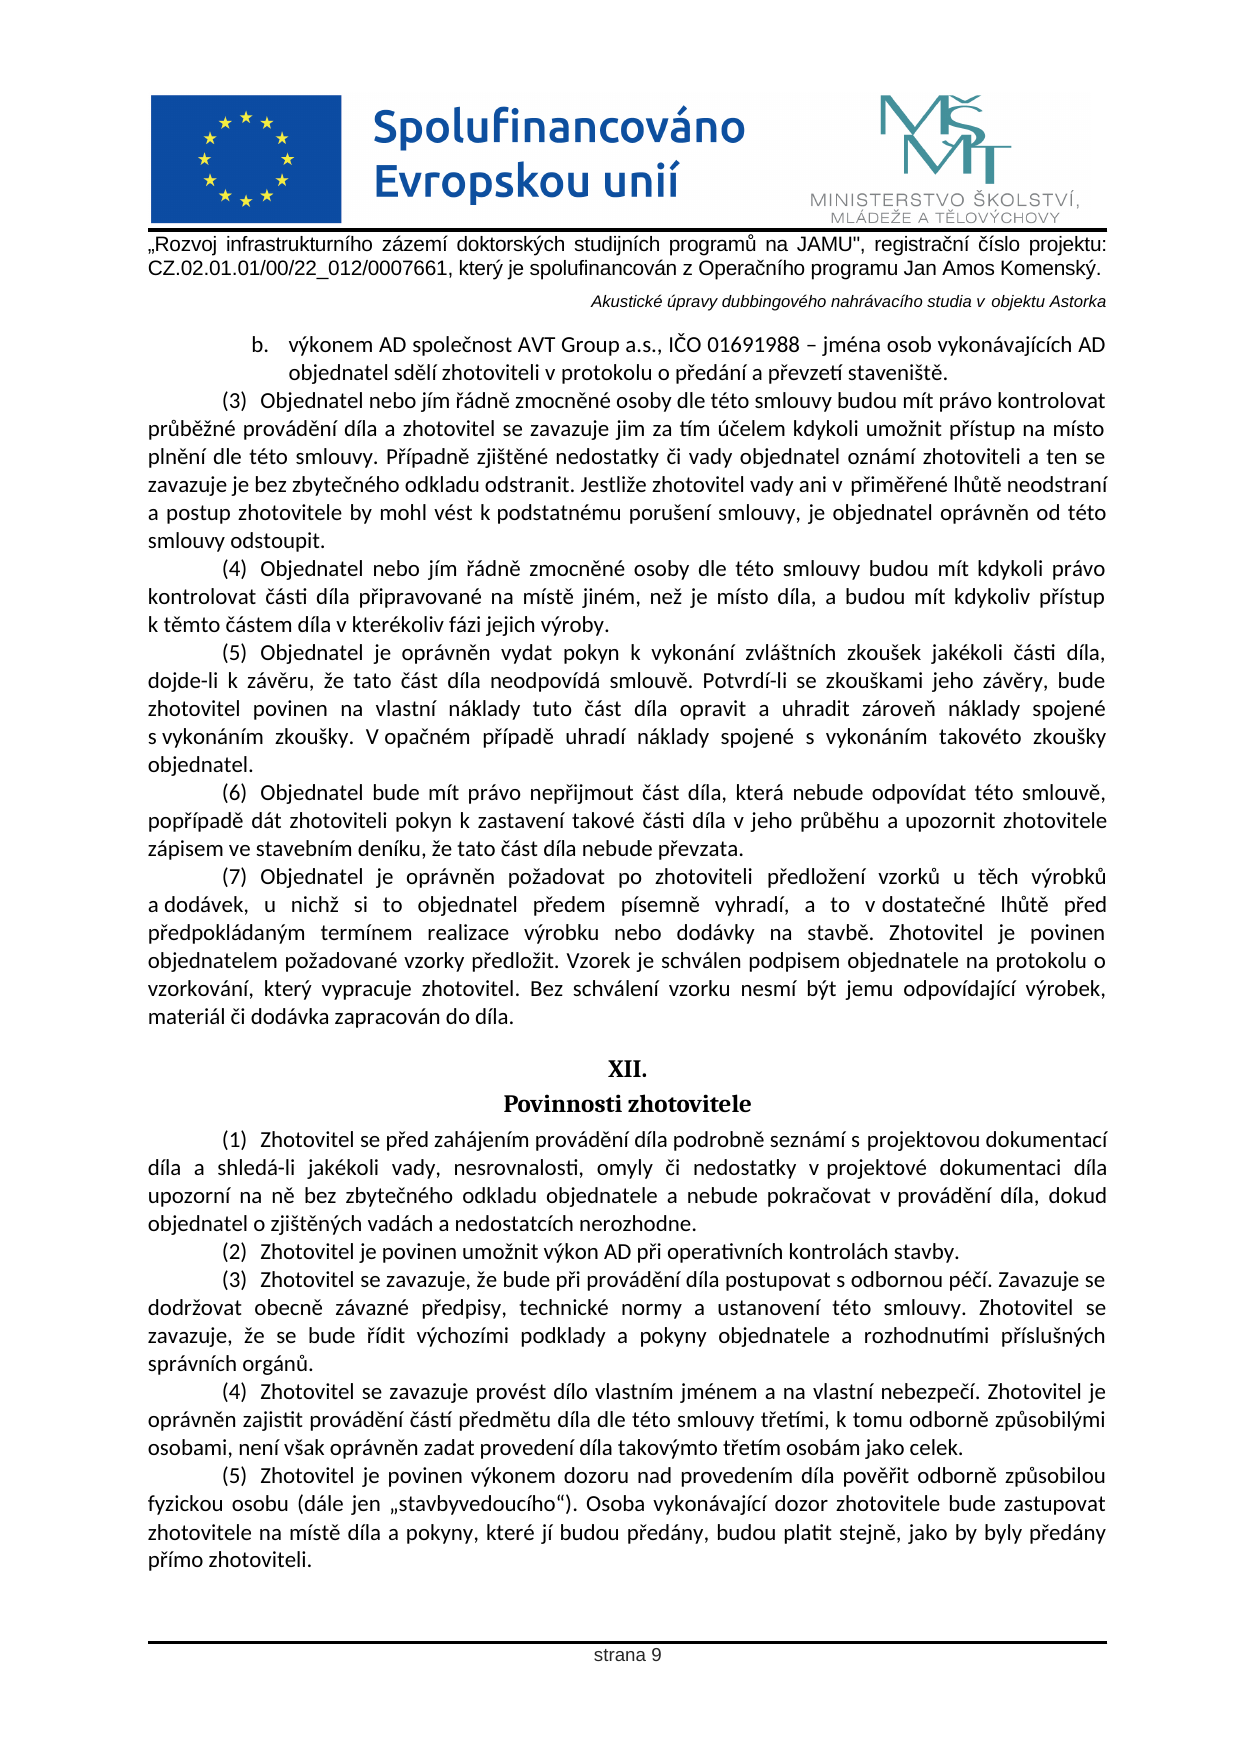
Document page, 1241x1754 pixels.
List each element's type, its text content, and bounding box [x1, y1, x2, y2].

text XII. [148, 1055, 1107, 1084]
list Zhotovitel se zavazuje, že bude při provádění díla postupovat s odbornou péčí. Zavazuje se dodržovat obecně závazné předpisy, technické normy a ustanovení této smlouvy. Zhotovitel se zavazuje, že se bude řídit výchozími podklady a pokyny objednatele a rozhodnutími příslušných správních orgánů. [148, 1265, 1107, 1377]
list Zhotovitel je povinen výkonem dozoru nad provedením díla pověřit odborně způsobilou fyzickou osobu (dále jen „stavbyvedoucího“). Osoba vykonávající dozor zhotovitele bude zastupovat zhotovitele na místě díla a pokyny, které jí budou předány, budou platit stejně, jako by byly předány přímo zhotoviteli. [148, 1462, 1107, 1574]
list Objednatel bude mít právo nepřijmout část díla, která nebude odpovídat této smlouvě, popřípadě dát zhotoviteli pokyn k zastavení takové části díla v jeho průběhu a upozornit zhotovitele zápisem ve stavebním deníku, že tato část díla nebude převzata. [148, 778, 1107, 862]
list Objednatel nebo jím řádně zmocněné osoby dle této smlouvy budou mít právo kontrolovat průběžné provádění díla a zhotovitel se zavazuje jim za tím účelem kdykoli umožnit přístup na místo plnění dle této smlouvy. Případně zjištěné nedostatky či vady objednatel oznámí zhotoviteli a ten se zavazuje je bez zbytečného odkladu odstranit. Jestliže zhotovitel vady ani v přiměřené lhůtě neodstraní a postup zhotovitele by mohl vést k podstatnému porušení smlouvy, je objednatel oprávněn od této smlouvy odstoupit. [148, 386, 1107, 554]
picture [147, 92, 1092, 227]
text Povinnosti zhotovitele [148, 1090, 1107, 1119]
list Objednatel je oprávněn požadovat po zhotoviteli předložení vzorků u těch výrobků a dodávek, u nichž si to objednatel předem písemně vyhradí, a to v dostatečné lhůtě před předpokládaným termínem realizace výrobku nebo dodávky na stavbě. Zhotovitel je povinen objednatelem požadované vzorky předložit. Vzorek je schválen podpisem objednatele na protokolu o vzorkování, který vypracuje zhotovitel. Bez schválení vzorku nesmí být jemu odpovídající výrobek, materiál či dodávka zapracován do díla. [148, 862, 1107, 1030]
list Zhotovitel je povinen umožnit výkon AD při operativních kontrolách stavby. [148, 1237, 1107, 1265]
list výkonem AD společnost AVT Group a.s., IČO 01691988 – jména osob vykonávajících AD objednatel sdělí zhotoviteli v protokolu o předání a převzetí staveniště. [251, 330, 1107, 386]
list Zhotovitel se před zahájením provádění díla podrobně seznámí s projektovou dokumentací díla a shledá-li jakékoli vady, nesrovnalosti, omyly či nedostatky v projektové dokumentaci díla upozorní na ně bez zbytečného odkladu objednatele a nebude pokračovat v provádění díla, dokud objednatel o zjištěných vadách a nedostatcích nerozhodne. [148, 1125, 1107, 1237]
list Zhotovitel se zavazuje provést dílo vlastním jménem a na vlastní nebezpečí. Zhotovitel je oprávněn zajistit provádění částí předmětu díla dle této smlouvy třetími, k tomu odborně způsobilými osobami, není však oprávněn zadat provedení díla takovýmto třetím osobám jako celek. [148, 1377, 1107, 1462]
list Objednatel nebo jím řádně zmocněné osoby dle této smlouvy budou mít kdykoli právo kontrolovat části díla připravované na místě jiném, než je místo díla, a budou mít kdykoliv přístup k těmto částem díla v kterékoliv fázi jejich výroby. [148, 554, 1107, 638]
list Objednatel je oprávněn vydat pokyn k vykonání zvláštních zkoušek jakékoli části díla, dojde-li k závěru, že tato část díla neodpovídá smlouvě. Potvrdí-li se zkouškami jeho závěry, bude zhotovitel povinen na vlastní náklady tuto část díla opravit a uhradit zároveň náklady spojené s vykonáním zkoušky. V opačném případě uhradí náklady spojené s vykonáním takovéto zkoušky objednatel. [148, 638, 1107, 778]
